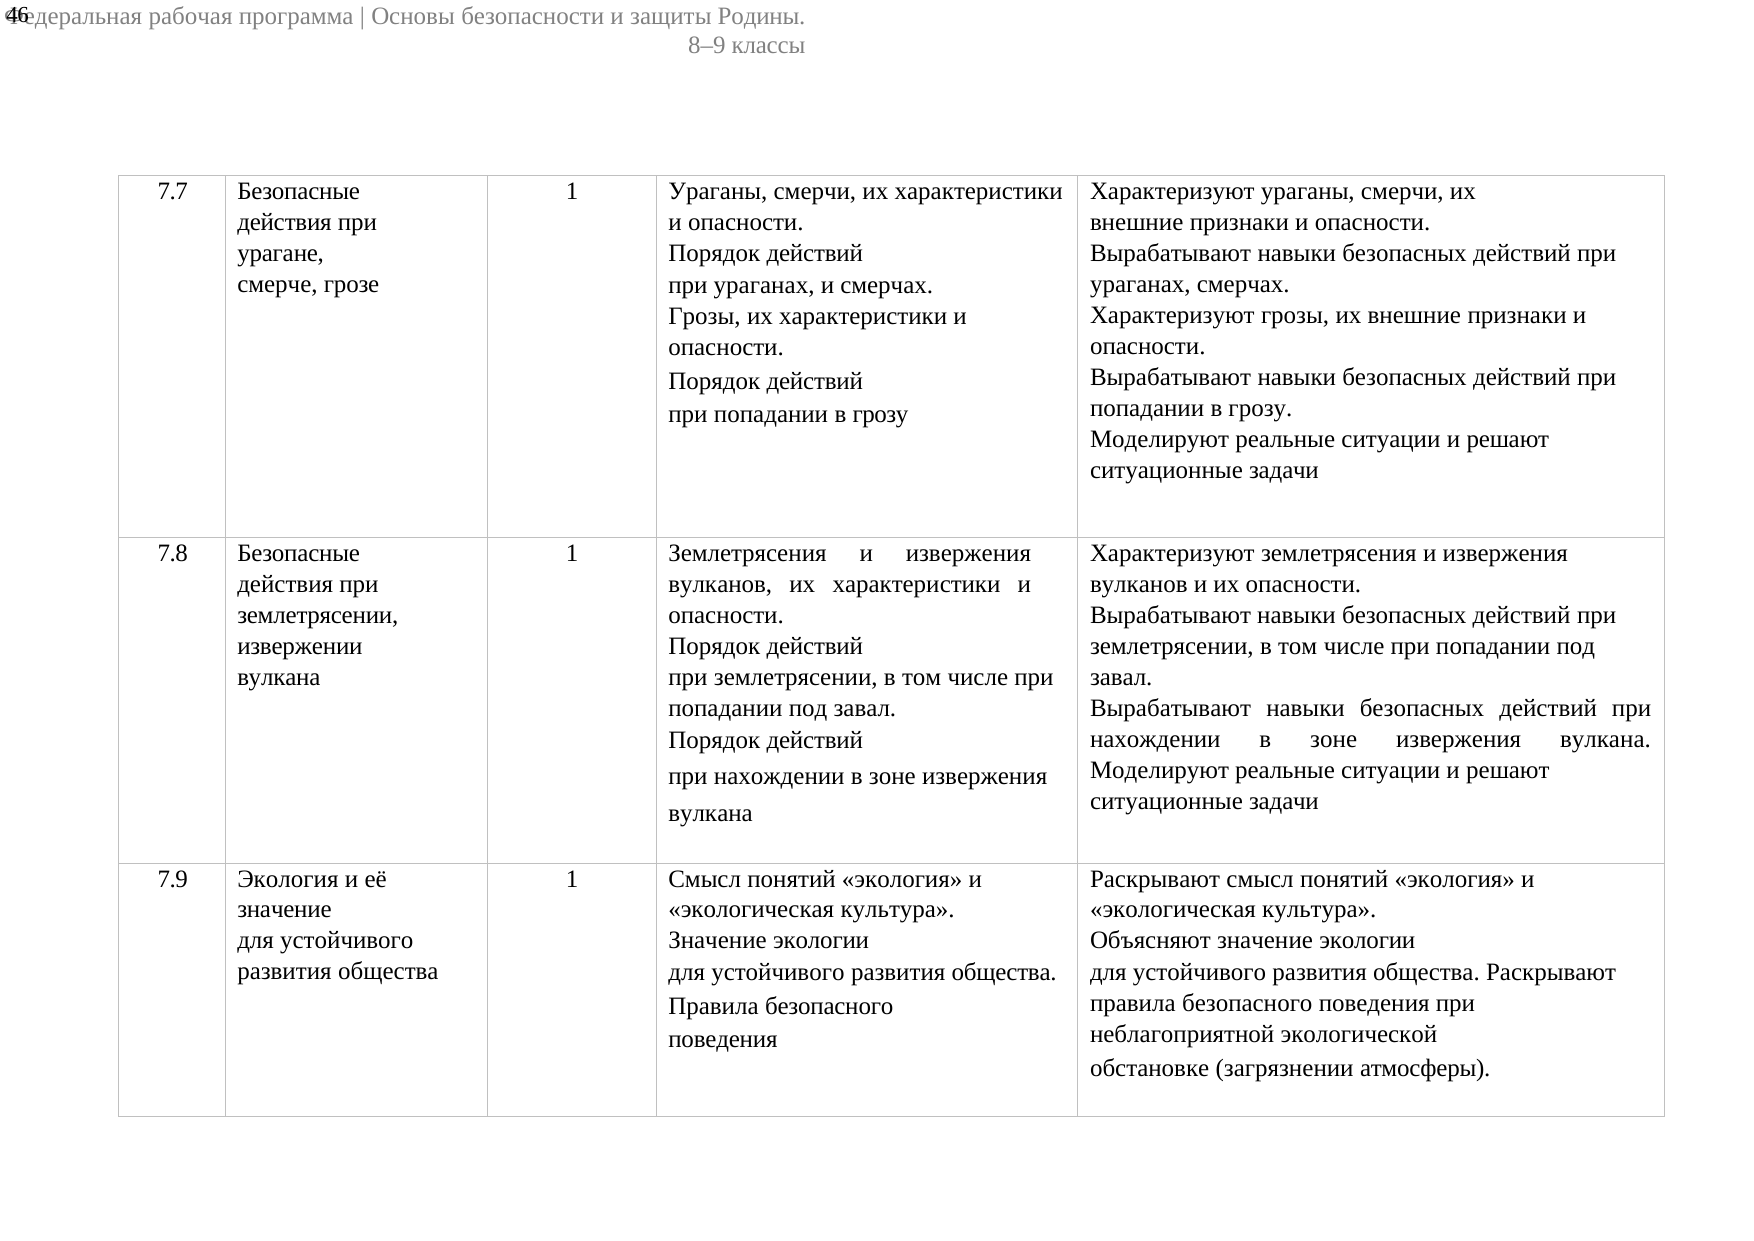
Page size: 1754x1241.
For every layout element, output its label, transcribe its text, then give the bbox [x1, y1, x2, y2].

table_cell Раскрывают смысл понятий «экология» и «экологическая культура». Объясняют значение экологии для устойчивого развития общества. Раскрывают правила безопасного поведения при неблагоприятной экологической обстановке (загрязнении атмосферы). [1078, 864, 1664, 1116]
table_cell 7.8 [119, 538, 225, 863]
table_header Безопасные действия при урагане, смерче, грозе [226, 176, 487, 537]
table_header Характеризуют ураганы, смерчи, их внешние признаки и опасности. Вырабатывают навыки безопасных действий при ураганах, смерчах. Характеризуют грозы, их внешние признаки и опасности. Вырабатывают навыки безопасных действий при попадании в грозу. Моделируют реальные ситуации и решают ситуационные задачи [1078, 176, 1664, 537]
table_header Ураганы, смерчи, их характеристики и опасности. Порядок действий при ураганах, и смерчах. Грозы, их характеристики и опасности. Порядок действий при попадании в грозу [657, 176, 1077, 537]
table_header 1 [488, 176, 656, 537]
table_cell Экология и её значение для устойчивого развития общества [226, 864, 487, 1116]
table_header 7.7 [119, 176, 225, 537]
table_cell Безопасные действия при землетрясении, извержении вулкана [226, 538, 487, 863]
table_cell 1 [488, 538, 656, 863]
table_cell 1 [488, 864, 656, 1116]
table_cell Смысл понятий «экология» и «экологическая культура». Значение экологии для устойчивого развития общества. Правила безопасного поведения [657, 864, 1077, 1116]
table_cell 7.9 [119, 864, 225, 1116]
table_cell Характеризуют землетрясения и извержения вулканов и их опасности. Вырабатывают навыки безопасных действий при землетрясении, в том числе при попадании под завал. Вырабатывают навыки безопасных действий при нахождении в зоне извержения вулкана. Моделируют реальные ситуации и решают ситуационные задачи [1078, 538, 1664, 863]
table_cell Землетрясения и извержения вулканов, их характеристики и опасности. Порядок действий при землетрясении, в том числе при попадании под завал. Порядок действий при нахождении в зоне извержения вулкана [657, 538, 1077, 863]
